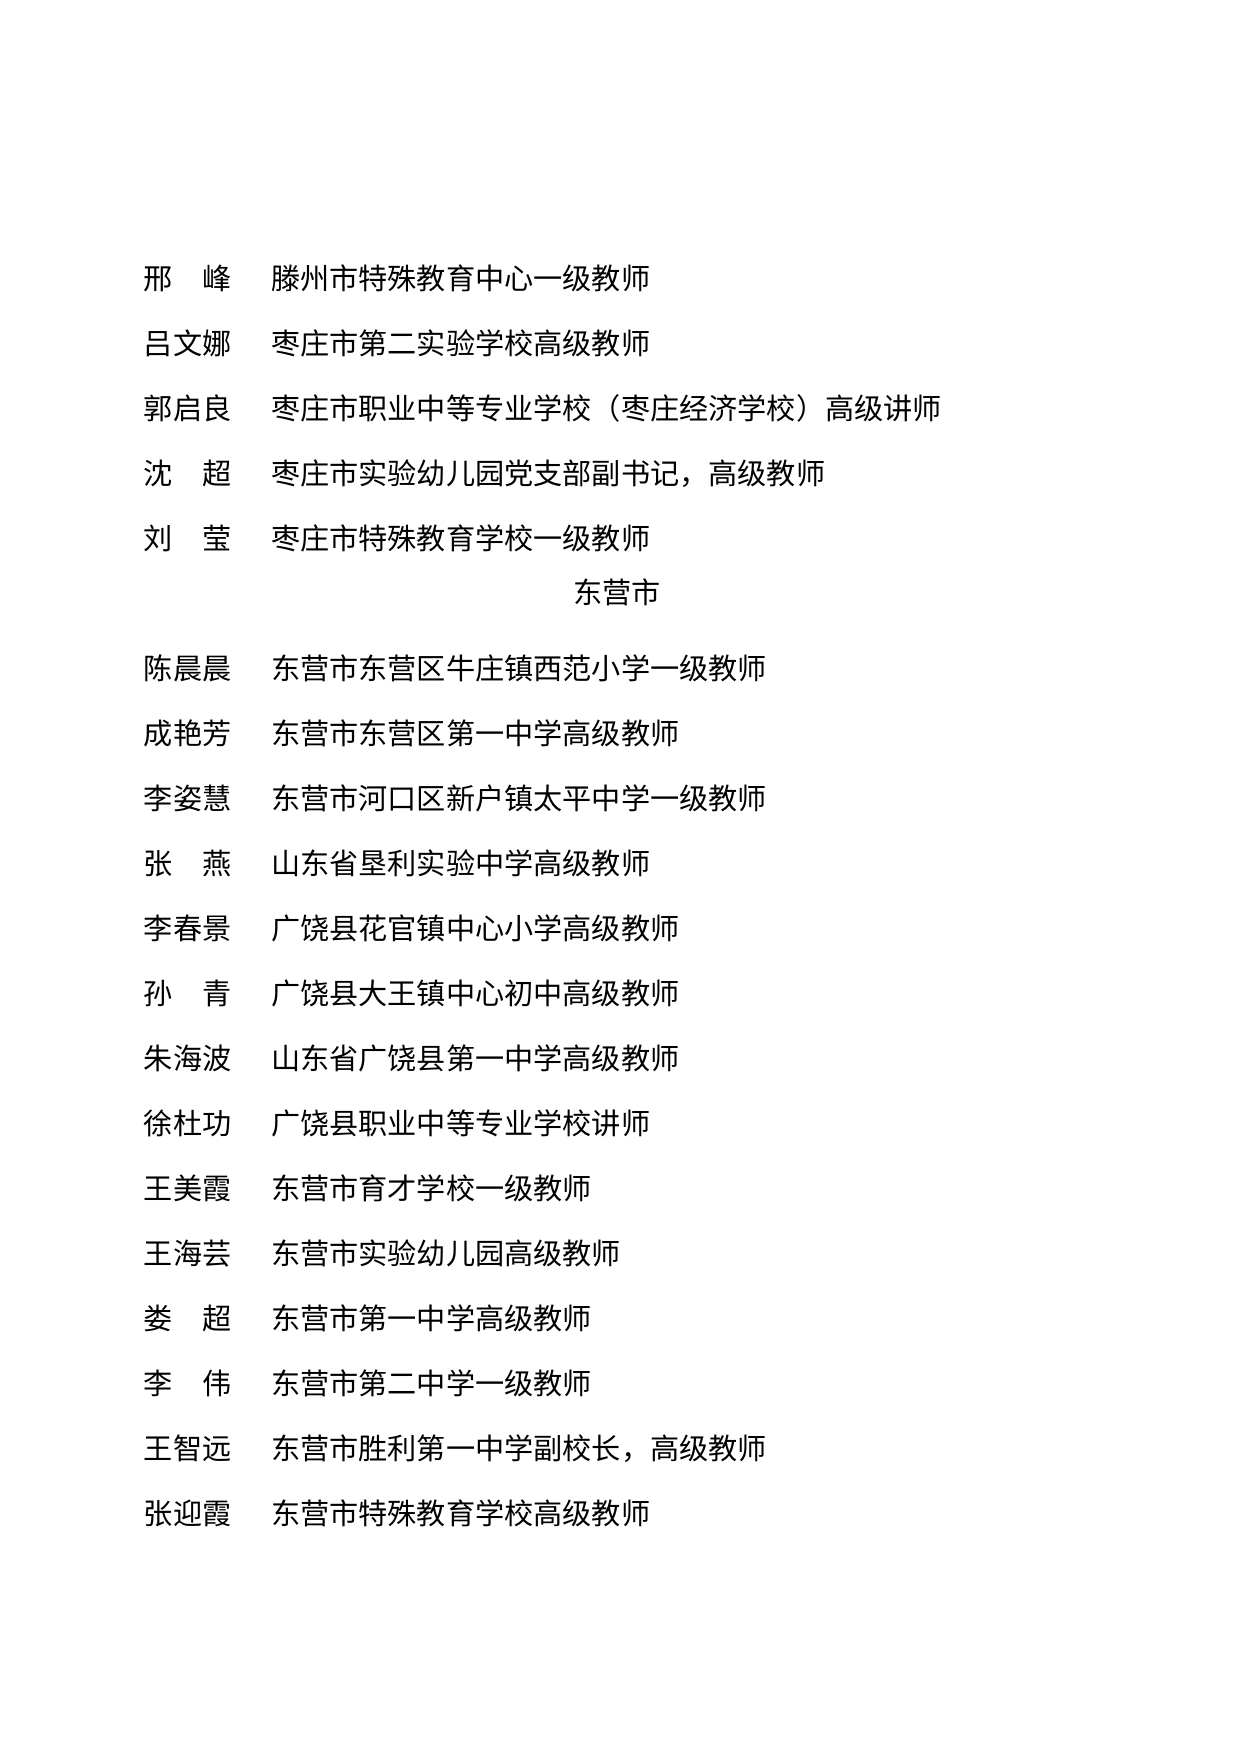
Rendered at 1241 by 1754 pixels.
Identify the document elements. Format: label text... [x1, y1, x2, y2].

table_cell 陈晨晨 [116, 623, 259, 688]
table_cell 东营市第一中学高级教师 [260, 1273, 1117, 1338]
table_cell 邢峰 [116, 233, 259, 298]
table_cell 李春景 [116, 883, 259, 948]
table_cell 张迎霞 [116, 1468, 259, 1533]
table_cell 李伟 [116, 1338, 259, 1403]
table_cell 沈超 [116, 428, 259, 493]
table_cell 东营市特殊教育学校高级教师 [260, 1468, 1117, 1533]
table_cell 滕州市特殊教育中心一级教师 [260, 233, 1117, 298]
table_cell 枣庄市第二实验学校高级教师 [260, 298, 1117, 363]
table_cell 张燕 [116, 818, 259, 883]
table_cell 郭启良 [116, 363, 259, 428]
table_cell 成艳芳 [116, 688, 259, 753]
table_cell 王美霞 [116, 1143, 259, 1208]
table_cell 李姿慧 [116, 753, 259, 818]
table_cell 广饶县花官镇中心小学高级教师 [260, 883, 1117, 948]
table_cell 山东省垦利实验中学高级教师 [260, 818, 1117, 883]
table_cell 东营市 [116, 558, 1117, 623]
table_cell 东营市育才学校一级教师 [260, 1143, 1117, 1208]
table_cell 东营市东营区牛庄镇西范小学一级教师 [260, 623, 1117, 688]
table_cell 娄超 [116, 1273, 259, 1338]
table_cell 吕文娜 [116, 298, 259, 363]
table_cell 东营市胜利第一中学副校长，高级教师 [260, 1403, 1117, 1468]
table_cell 枣庄市职业中等专业学校（枣庄经济学校）高级讲师 [260, 363, 1117, 428]
table_cell 枣庄市实验幼儿园党支部副书记，高级教师 [260, 428, 1117, 493]
table_cell 东营市河口区新户镇太平中学一级教师 [260, 753, 1117, 818]
table_cell 王海芸 [116, 1208, 259, 1273]
table_cell 孙青 [116, 948, 259, 1013]
table_cell 东营市第二中学一级教师 [260, 1338, 1117, 1403]
table_cell 山东省广饶县第一中学高级教师 [260, 1013, 1117, 1078]
table_cell 东营市实验幼儿园高级教师 [260, 1208, 1117, 1273]
table_cell 朱海波 [116, 1013, 259, 1078]
table_cell 徐杜功 [116, 1078, 259, 1143]
table_cell 东营市东营区第一中学高级教师 [260, 688, 1117, 753]
table_cell 王智远 [116, 1403, 259, 1468]
table_cell 广饶县大王镇中心初中高级教师 [260, 948, 1117, 1013]
table_cell 刘莹 [116, 493, 259, 558]
table_cell 广饶县职业中等专业学校讲师 [260, 1078, 1117, 1143]
table_cell 枣庄市特殊教育学校一级教师 [260, 493, 1117, 558]
